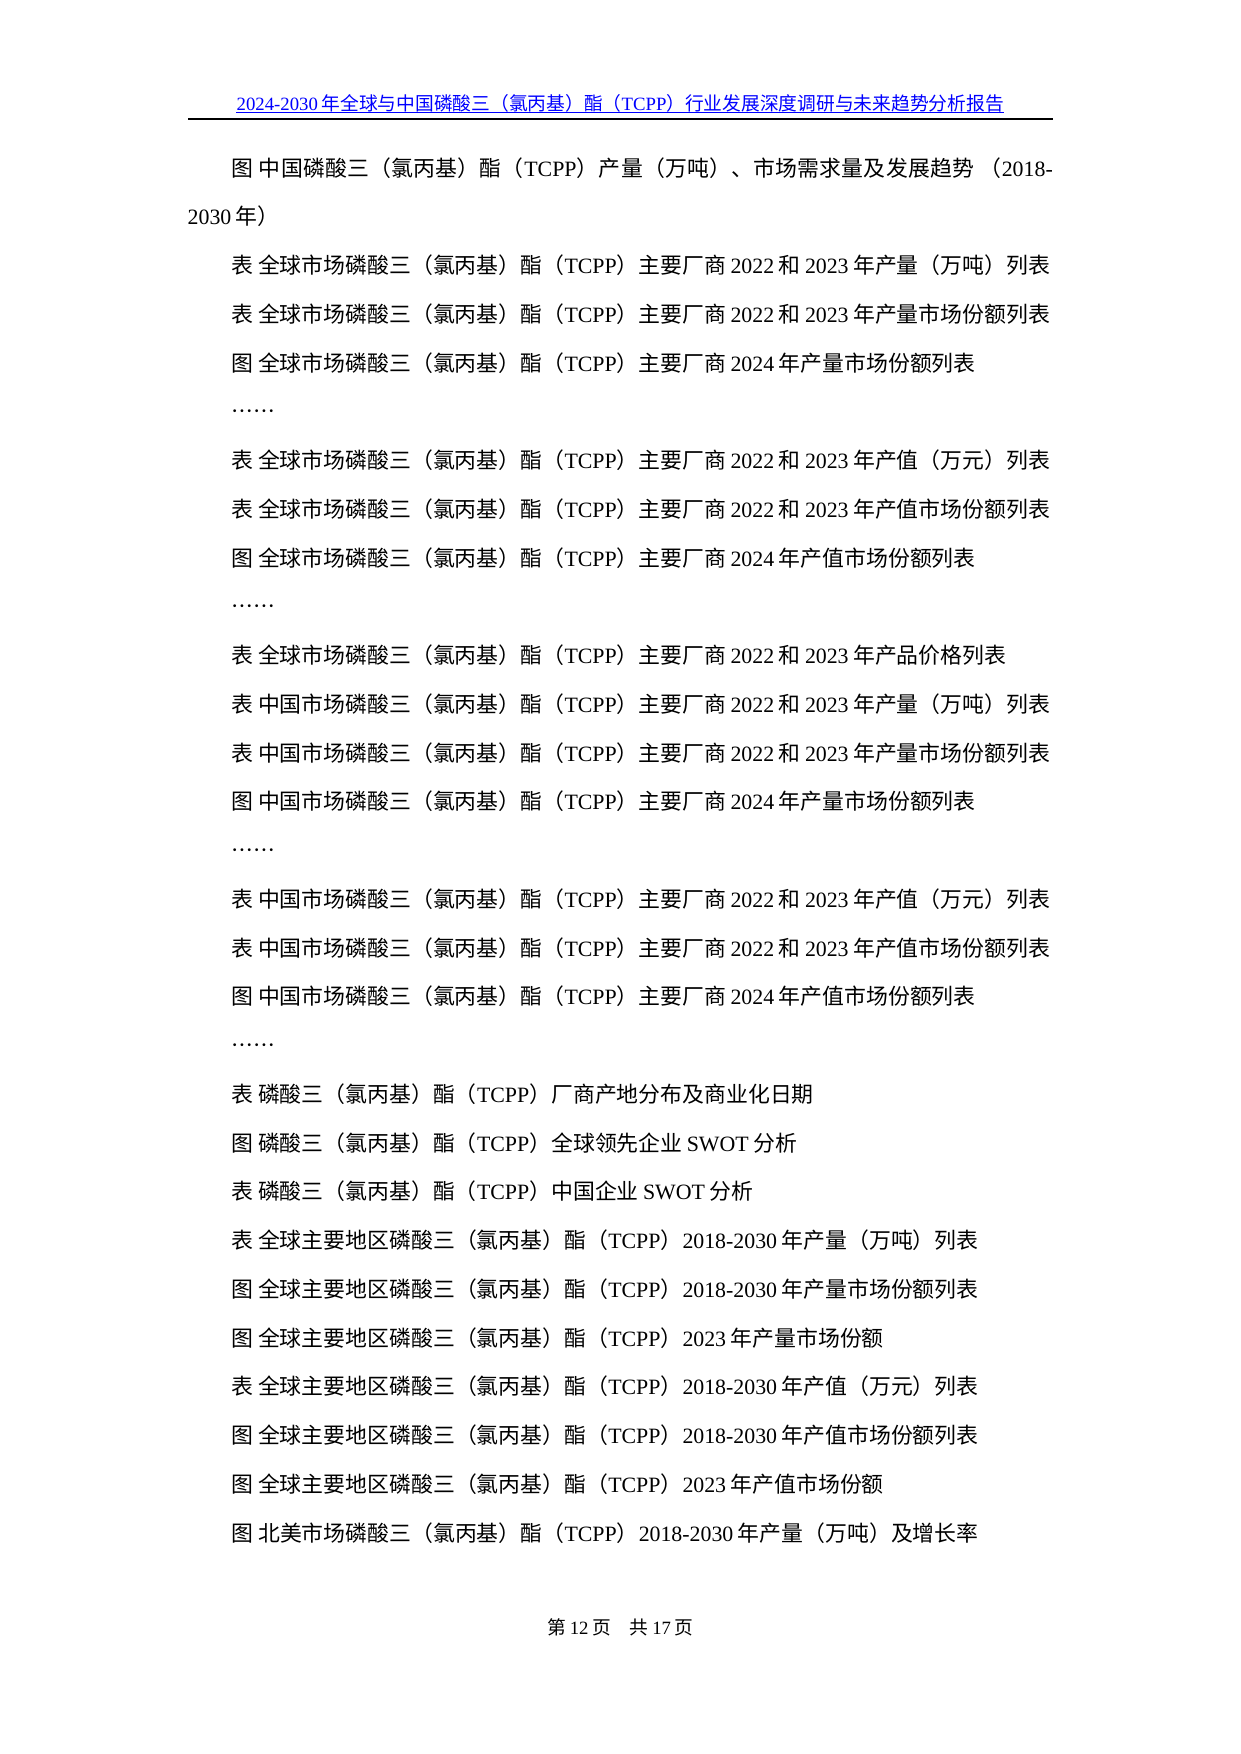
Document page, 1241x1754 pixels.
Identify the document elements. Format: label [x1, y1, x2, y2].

text [187, 150, 1053, 1548]
